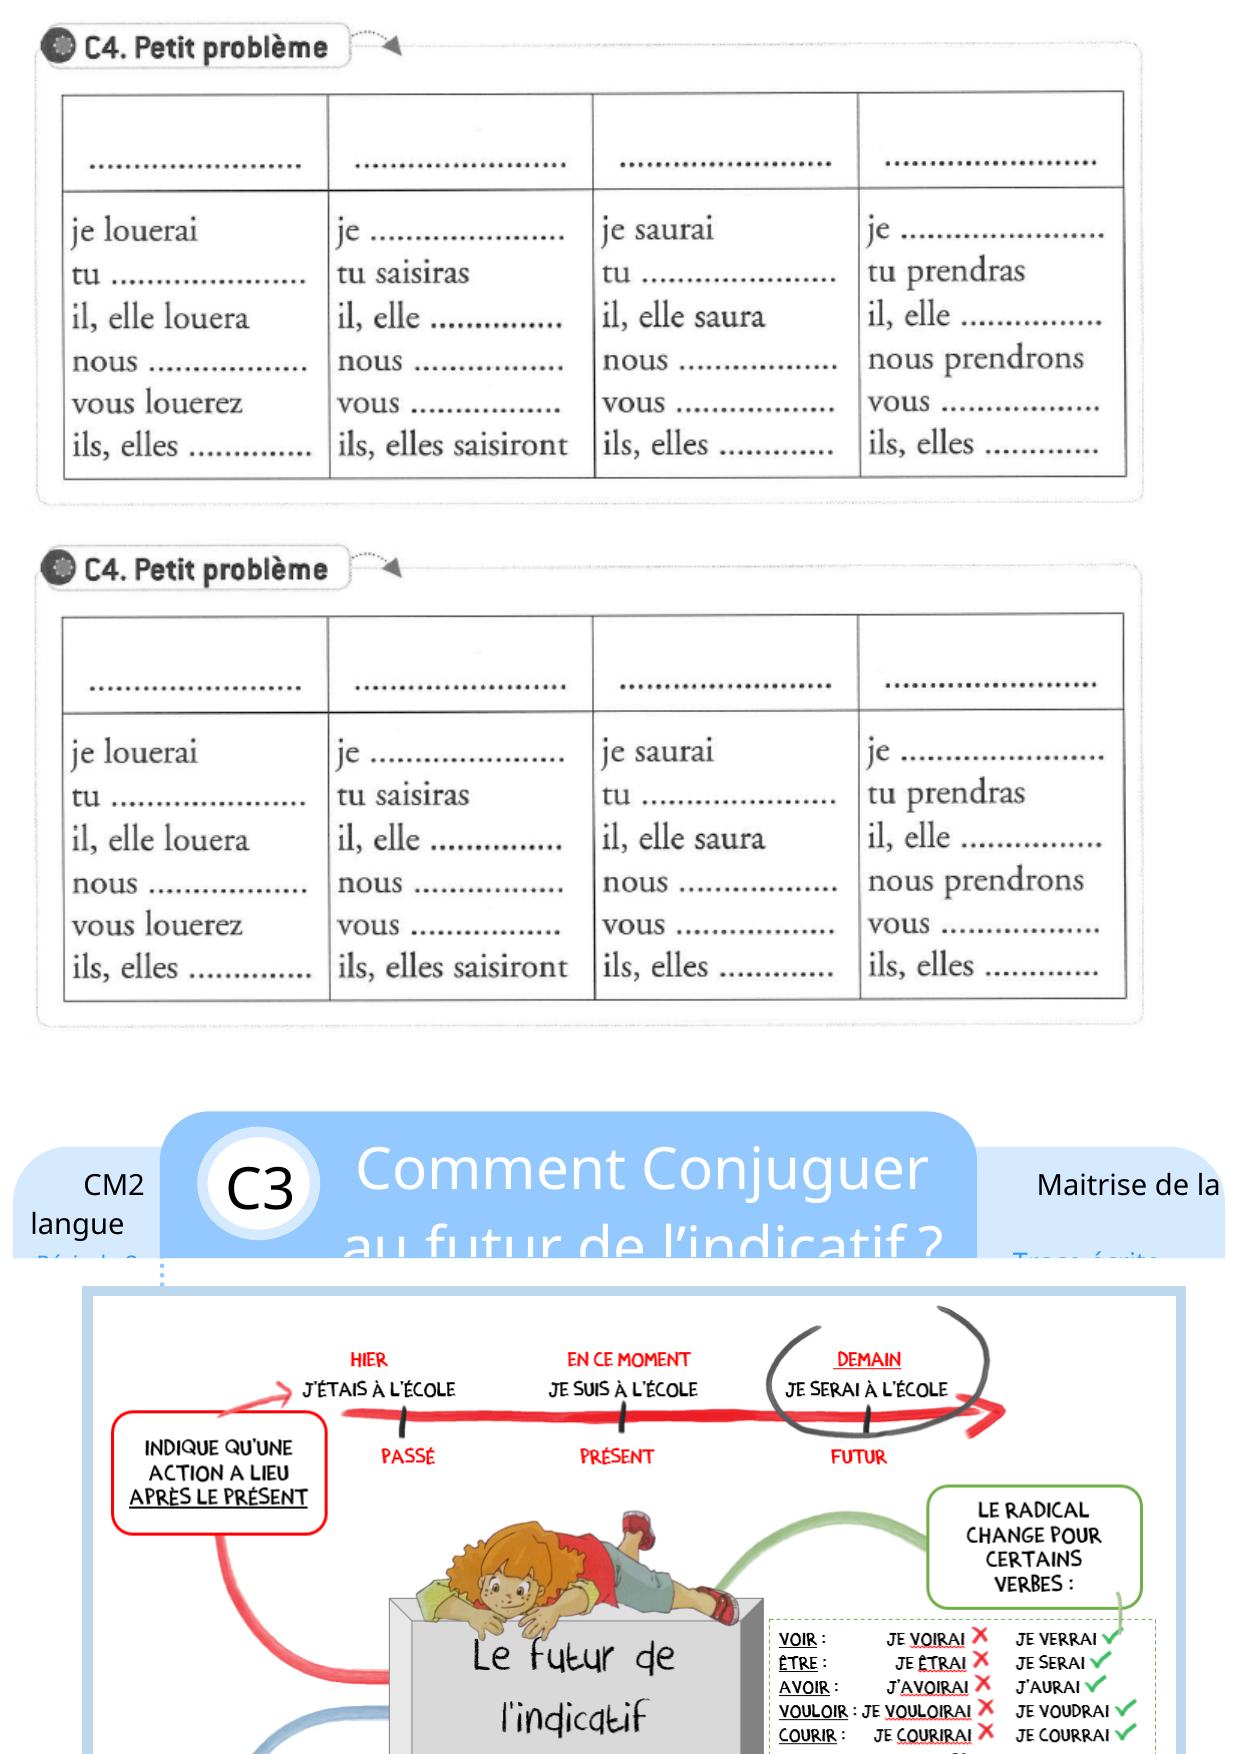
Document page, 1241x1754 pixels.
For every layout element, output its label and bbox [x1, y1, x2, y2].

picture [102, 1298, 1156, 1754]
